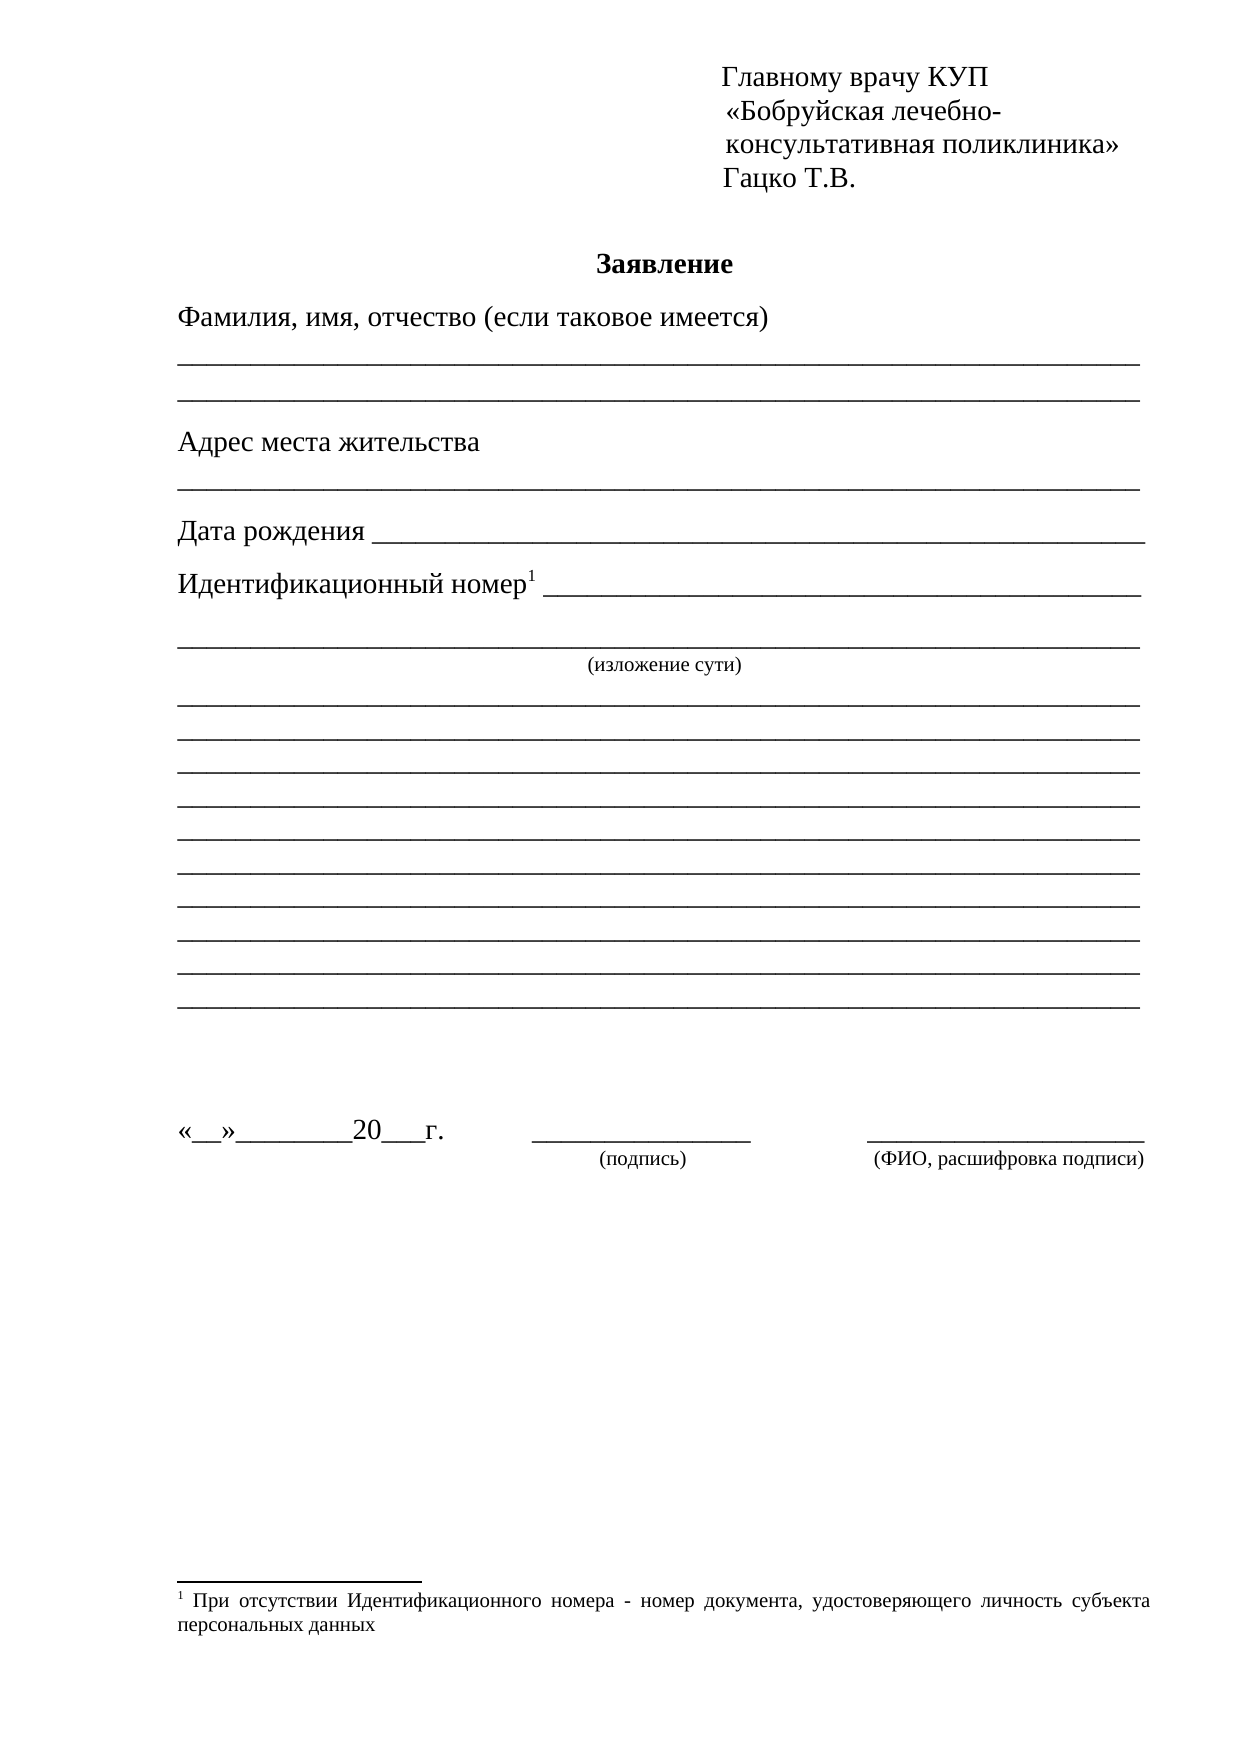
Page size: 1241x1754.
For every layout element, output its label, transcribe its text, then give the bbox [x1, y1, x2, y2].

text Идентификационный номер _________________________________________ [177, 566, 1152, 599]
text «Бобруйская лечебно- [177, 93, 1152, 126]
text (изложение сути) [177, 652, 1152, 676]
text __________________________________________________________________________________________________________________________________________________________________________________________________________________________________________________________________________________________________________________________________________ [177, 844, 1152, 1012]
text Адрес места жительства __________________________________________________________________ [177, 424, 1152, 494]
text Фамилия, имя, отчество (если таковое имеется) ____________________________________________________________________________________________________________________________________ [177, 299, 1152, 405]
text Гацко Т.В. [693, 160, 1152, 193]
text __________________________________________________________________ [177, 618, 1152, 652]
text консультативная поликлиника» [693, 126, 1152, 160]
text Заявление [177, 246, 1152, 279]
text «__»________20___г. _______________ ___________________ [177, 1112, 1152, 1146]
text Главному врачу КУП [472, 59, 1152, 93]
text __________________________________________________________________________________________________________________________________________________________________________________________________________________________________________________________________________________________________________________________________________ [177, 676, 1152, 844]
text Дата рождения _____________________________________________________ [177, 513, 1152, 546]
text (подпись) (ФИО, расшифровка подписи) [177, 1146, 1152, 1170]
